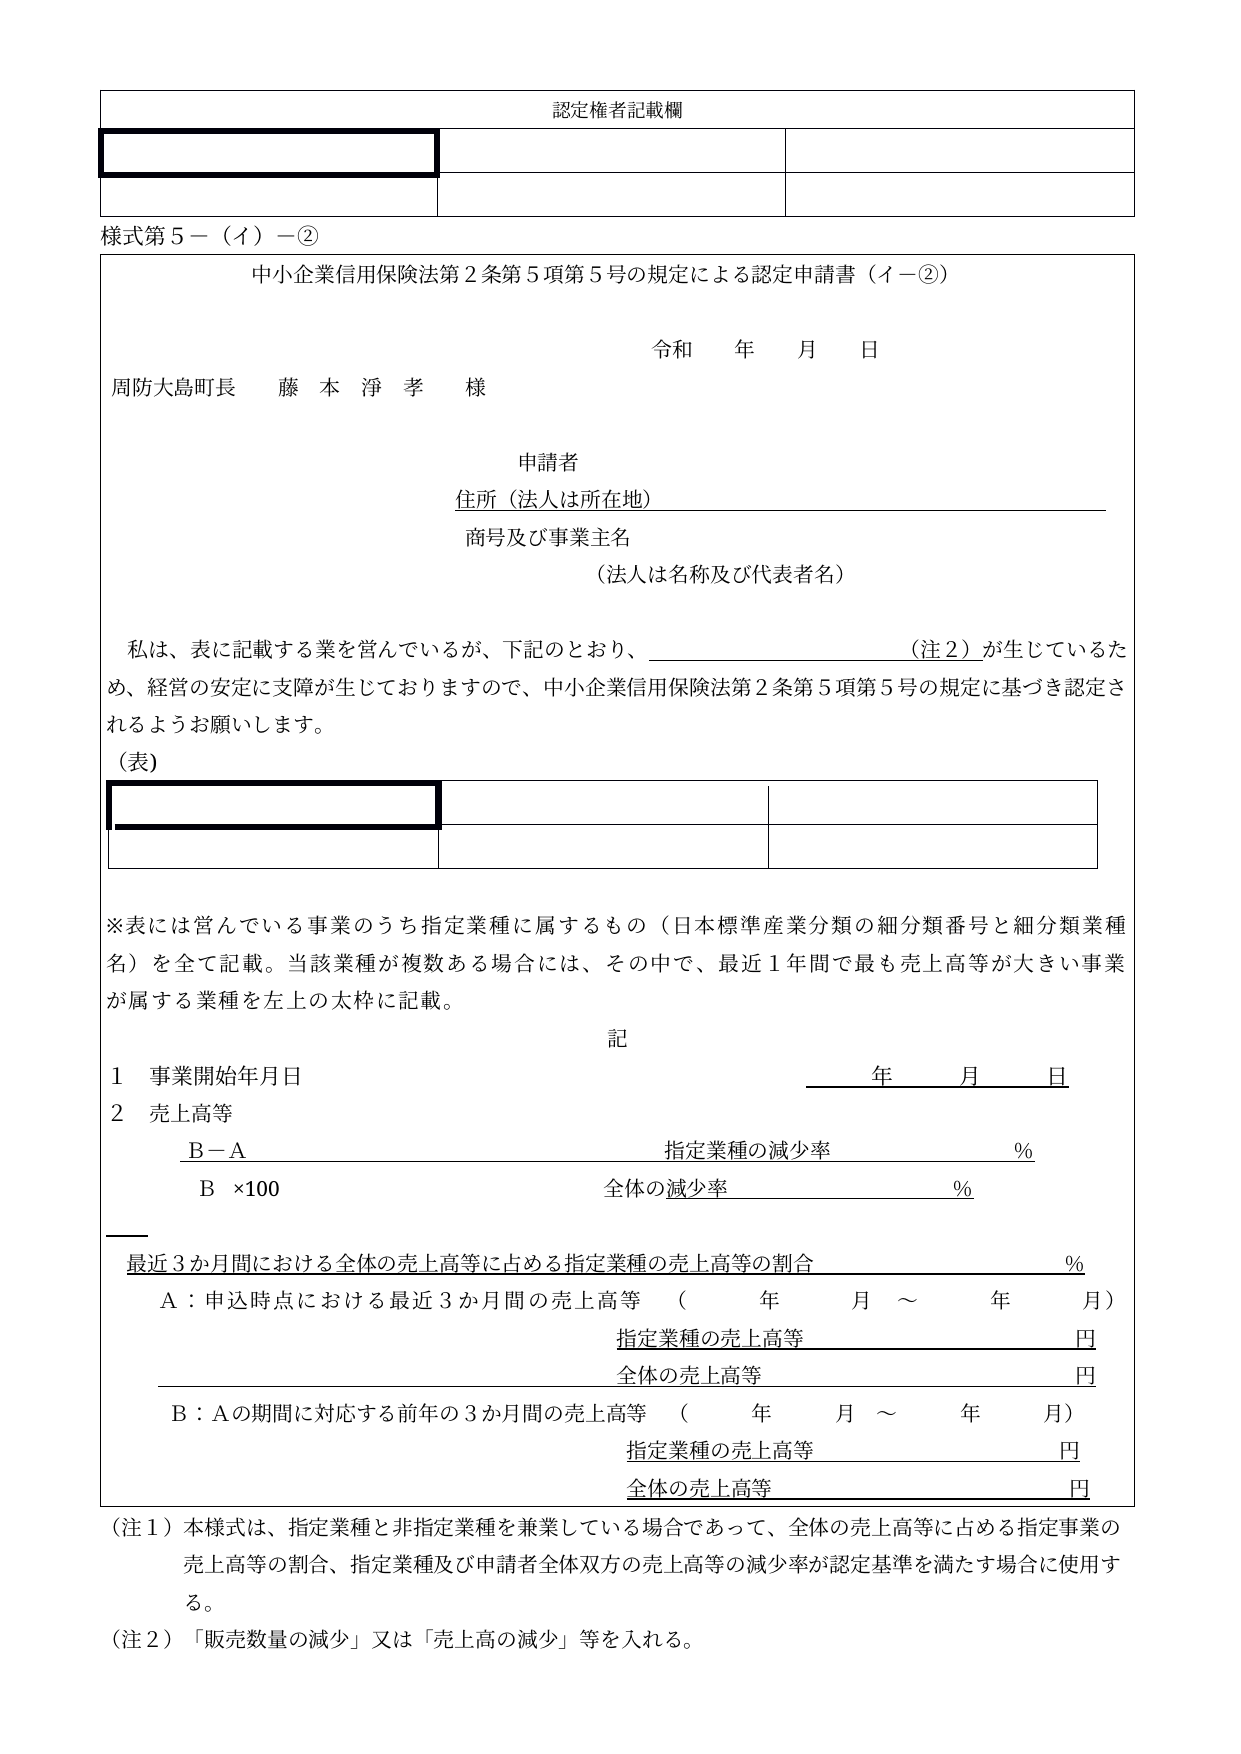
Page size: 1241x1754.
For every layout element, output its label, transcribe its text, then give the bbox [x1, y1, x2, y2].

table_header 中小企業信用保険法第２条第５項第５号の規定による認定申請書（イ－②） 令和 年 月 日 周防大島町長 藤 本 淨 孝 様 申請者 住所（法人は所在地） 商号及び事業主名 （法人は名称及び代表者名） 私は、表に記載する業を営んでいるが、下記のとおり、 （注２）が生じているため、経営の安定に支障が生じておりますので、中小企業信用保険法第２条第５項第５号の規定に基づき認定されるようお願いします。 （表) ※表には営んでいる事業のうち指定業種に属するもの（日本標準産業分類の細分類番号と細分類業種名）を全て記載。当該業種が複数ある場合には、その中で、最近１年間で最も売上高等が大きい事業が属する業種を左上の太枠に記載。 記 １ 事業開始年月日 年 月 日 ２ 売上高等 Ｂ－Ａ 指定業種の減少率 ％ Ｂ ×100 全体の減少率 ％ 最近３か月間における全体の売上高等に占める指定業種の売上高等の割合 ％ Ａ：申込時点における最近３か月間の売上高等 （ 年 月 ～ 年 月） 指定業種の売上高等 円 全体の売上高等 円 Ｂ：Ａの期間に対応する前年の３か月間の売上高等 （ 年 月 ～ 年 月） 指定業種の売上高等 円 全体の売上高等 円 [101, 255, 1134, 1506]
table_cell [438, 173, 785, 216]
table_cell [101, 178, 437, 216]
table_cell [104, 134, 434, 172]
table_cell [440, 129, 785, 172]
table_header 認定権者記載欄 [101, 91, 1134, 128]
text 様式第５－（イ）－② [100, 217, 1140, 254]
text （注１）本様式は、指定業種と非指定業種を兼業している場合であって、全体の売上高等に占める指定事業の売上高等の割合、指定業種及び申請者全体双方の売上高等の減少率が認定基準を満たす場合に使用する。 [100, 1507, 1140, 1620]
text （注２）「販売数量の減少」又は「売上高の減少」等を入れる。 [100, 1620, 1140, 1657]
table_cell [786, 129, 1134, 172]
table_cell [786, 173, 1134, 216]
